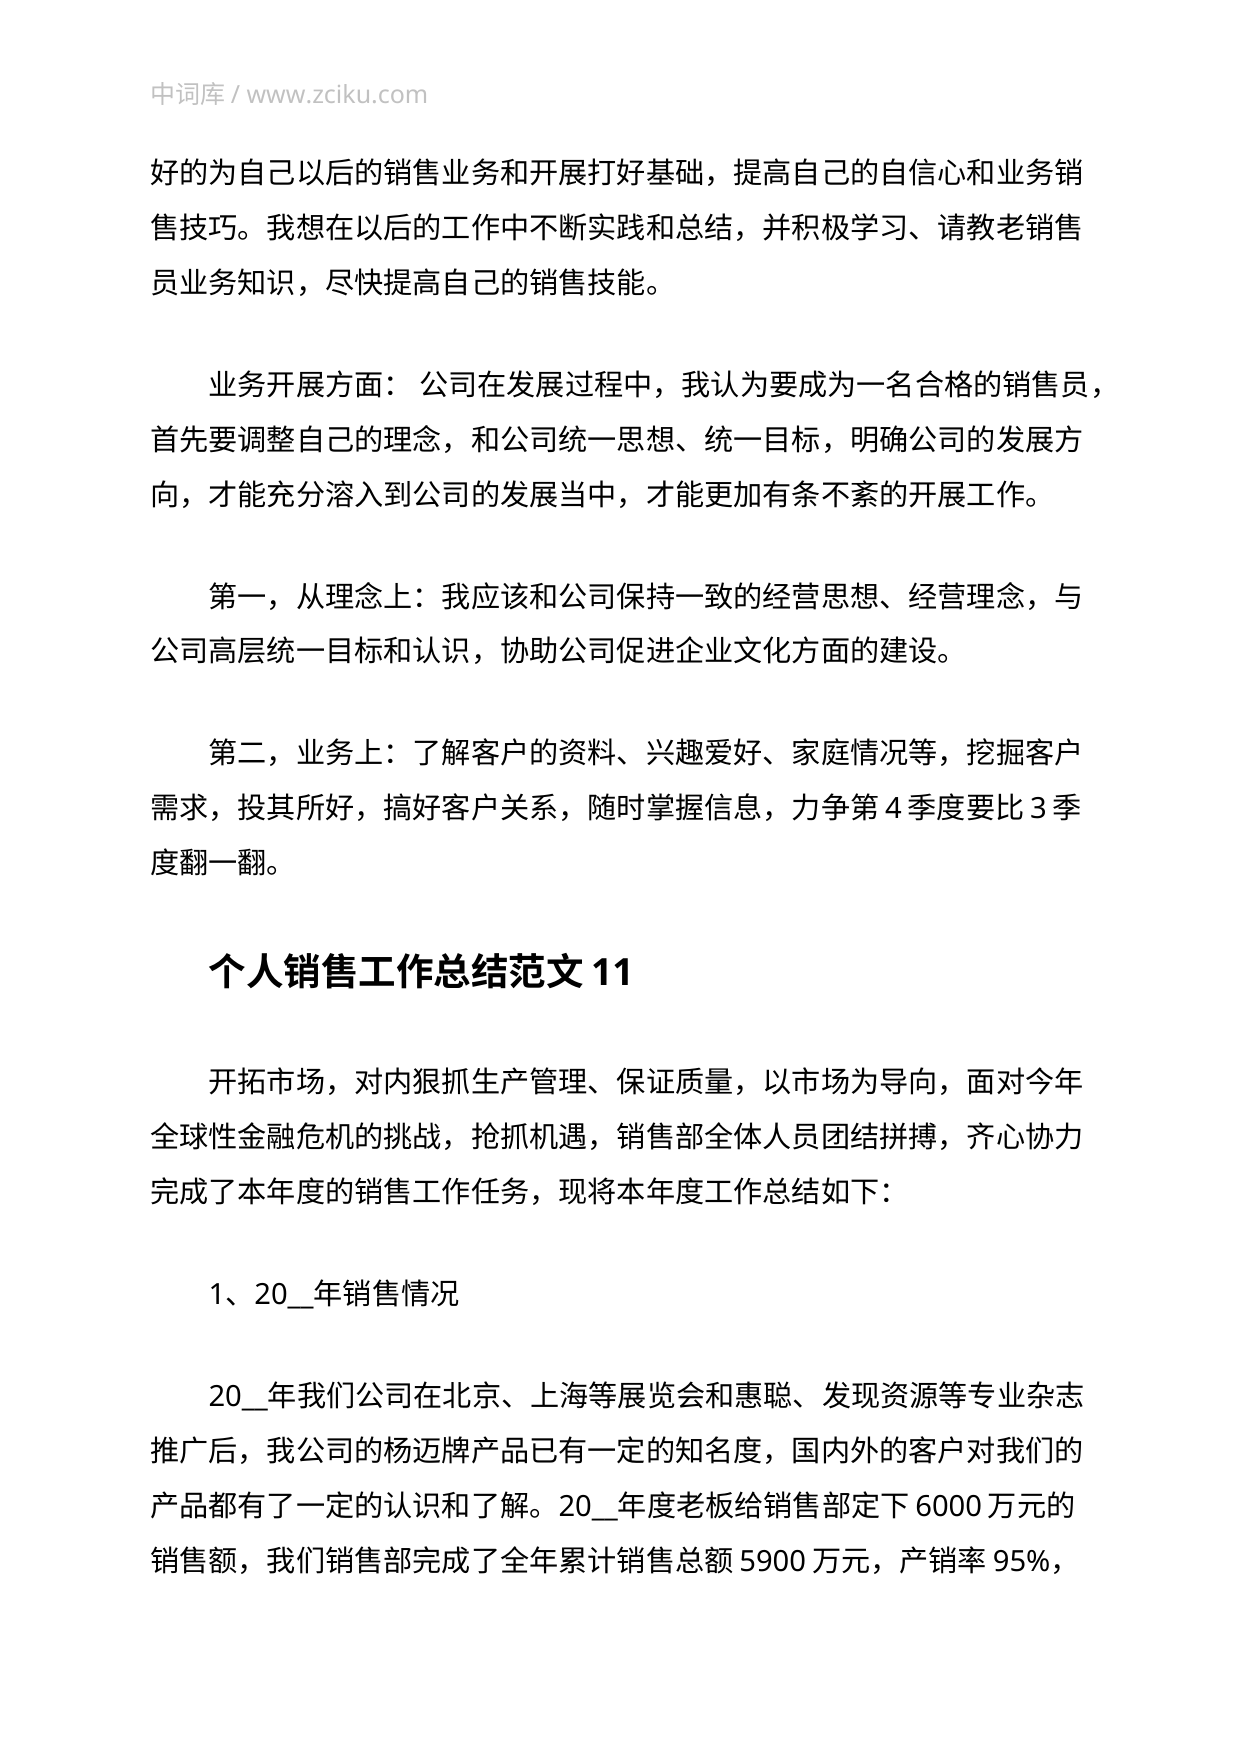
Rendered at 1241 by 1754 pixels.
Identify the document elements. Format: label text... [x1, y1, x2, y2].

text 个人销售工作总结范文11 [150, 941, 1090, 996]
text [150, 1373, 1090, 1580]
text 第二，业务上：了解客户的资料、兴趣爱好、家庭情况等，挖掘客户需求，投其所好，搞好客户关系，随时掌握信息，力争第4季度要比3季度翻一翻。 [150, 730, 1090, 882]
text 开拓市场，对内狠抓生产管理、保证质量，以市场为导向，面对今年全球性金融危机的挑战，抢抓机遇，销售部全体人员团结拼搏，齐心协力完成了本年度的销售工作任务，现将本年度工作总结如下： [150, 1059, 1090, 1211]
text 第一，从理念上：我应该和公司保持一致的经营思想、经营理念，与公司高层统一目标和认识，协助公司促进企业文化方面的建设。 [150, 573, 1090, 670]
text 1、20__年销售情况 [150, 1271, 1090, 1313]
text 业务开展方面： 公司在发展过程中，我认为要成为一名合格的销售员，首先要调整自己的理念，和公司统一思想、统一目标，明确公司的发展方向，才能充分溶入到公司的发展当中，才能更加有条不紊的开展工作。 [150, 362, 1090, 514]
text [150, 150, 1090, 302]
